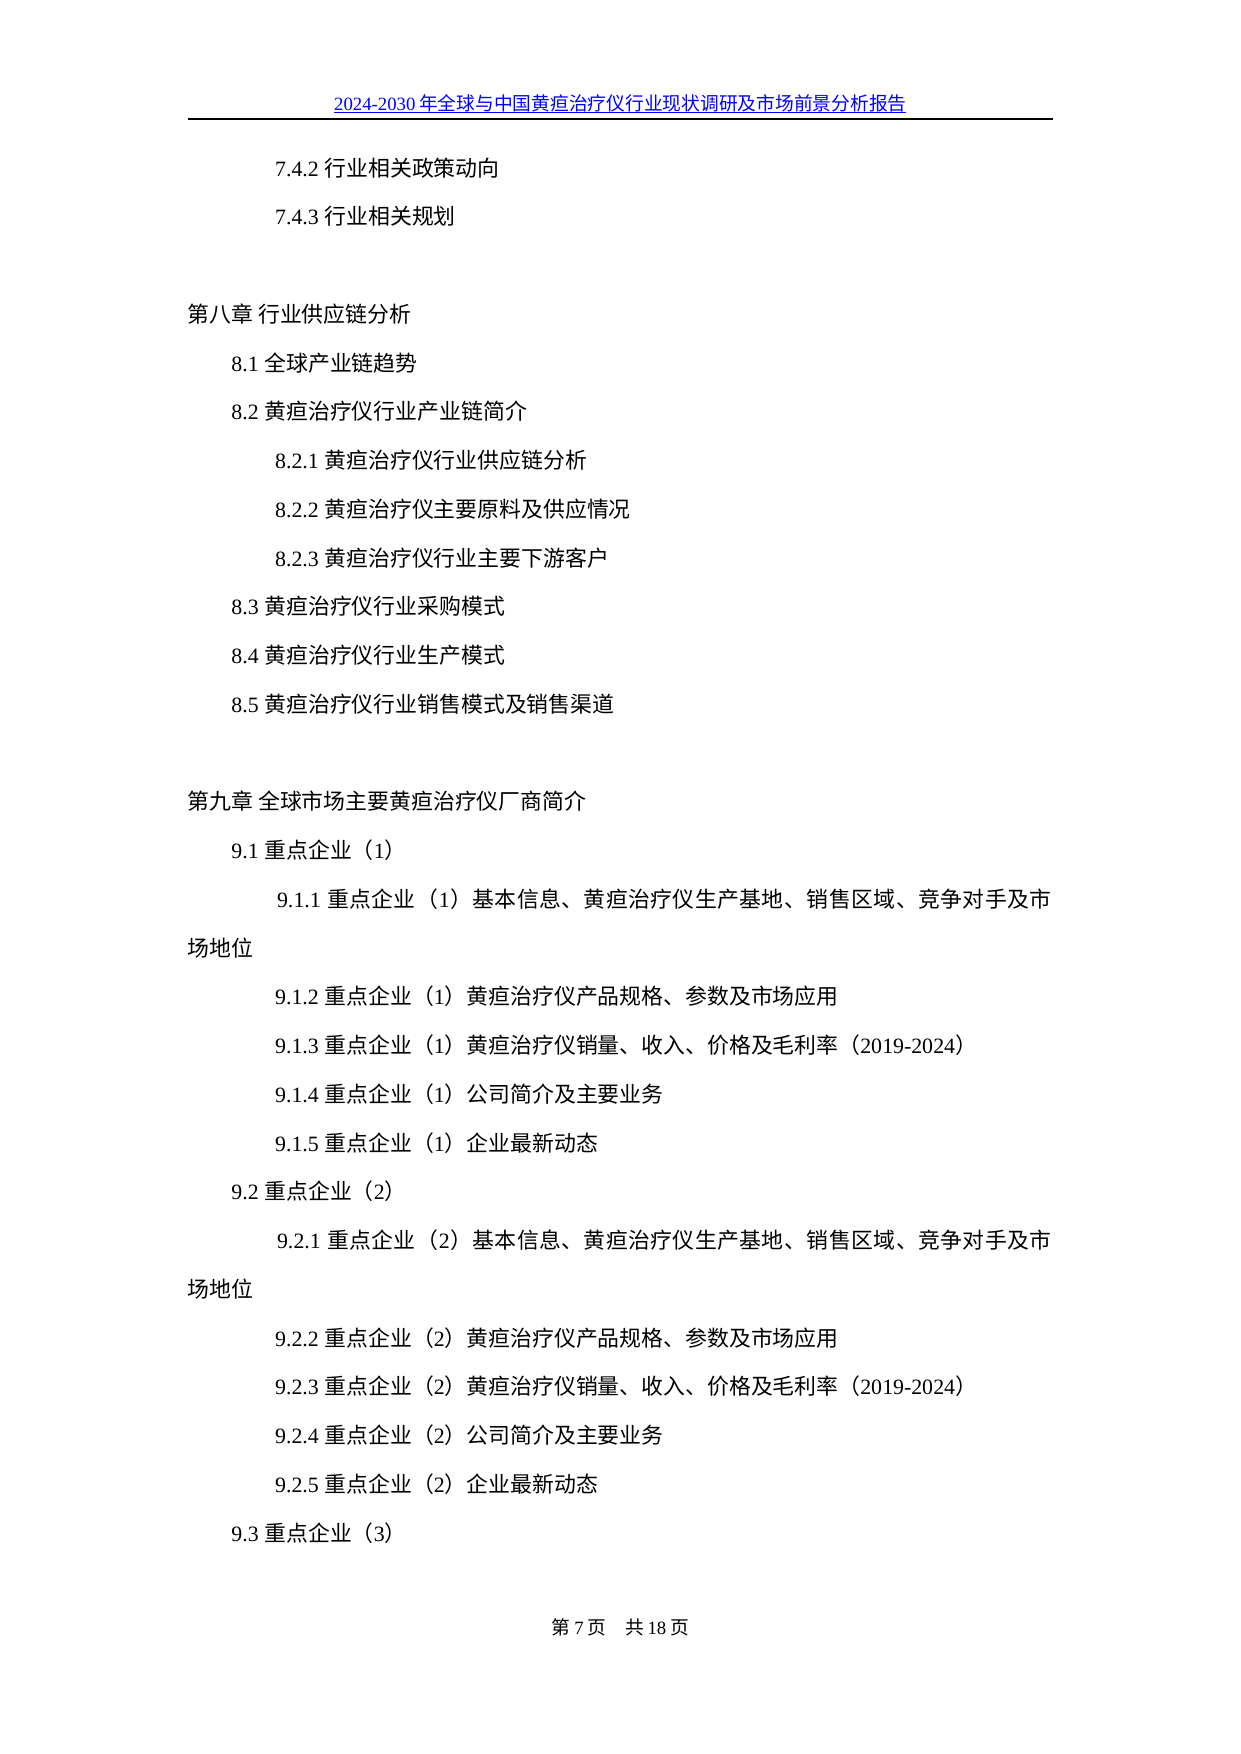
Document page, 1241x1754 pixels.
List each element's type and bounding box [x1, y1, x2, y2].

text [187, 150, 1053, 1548]
